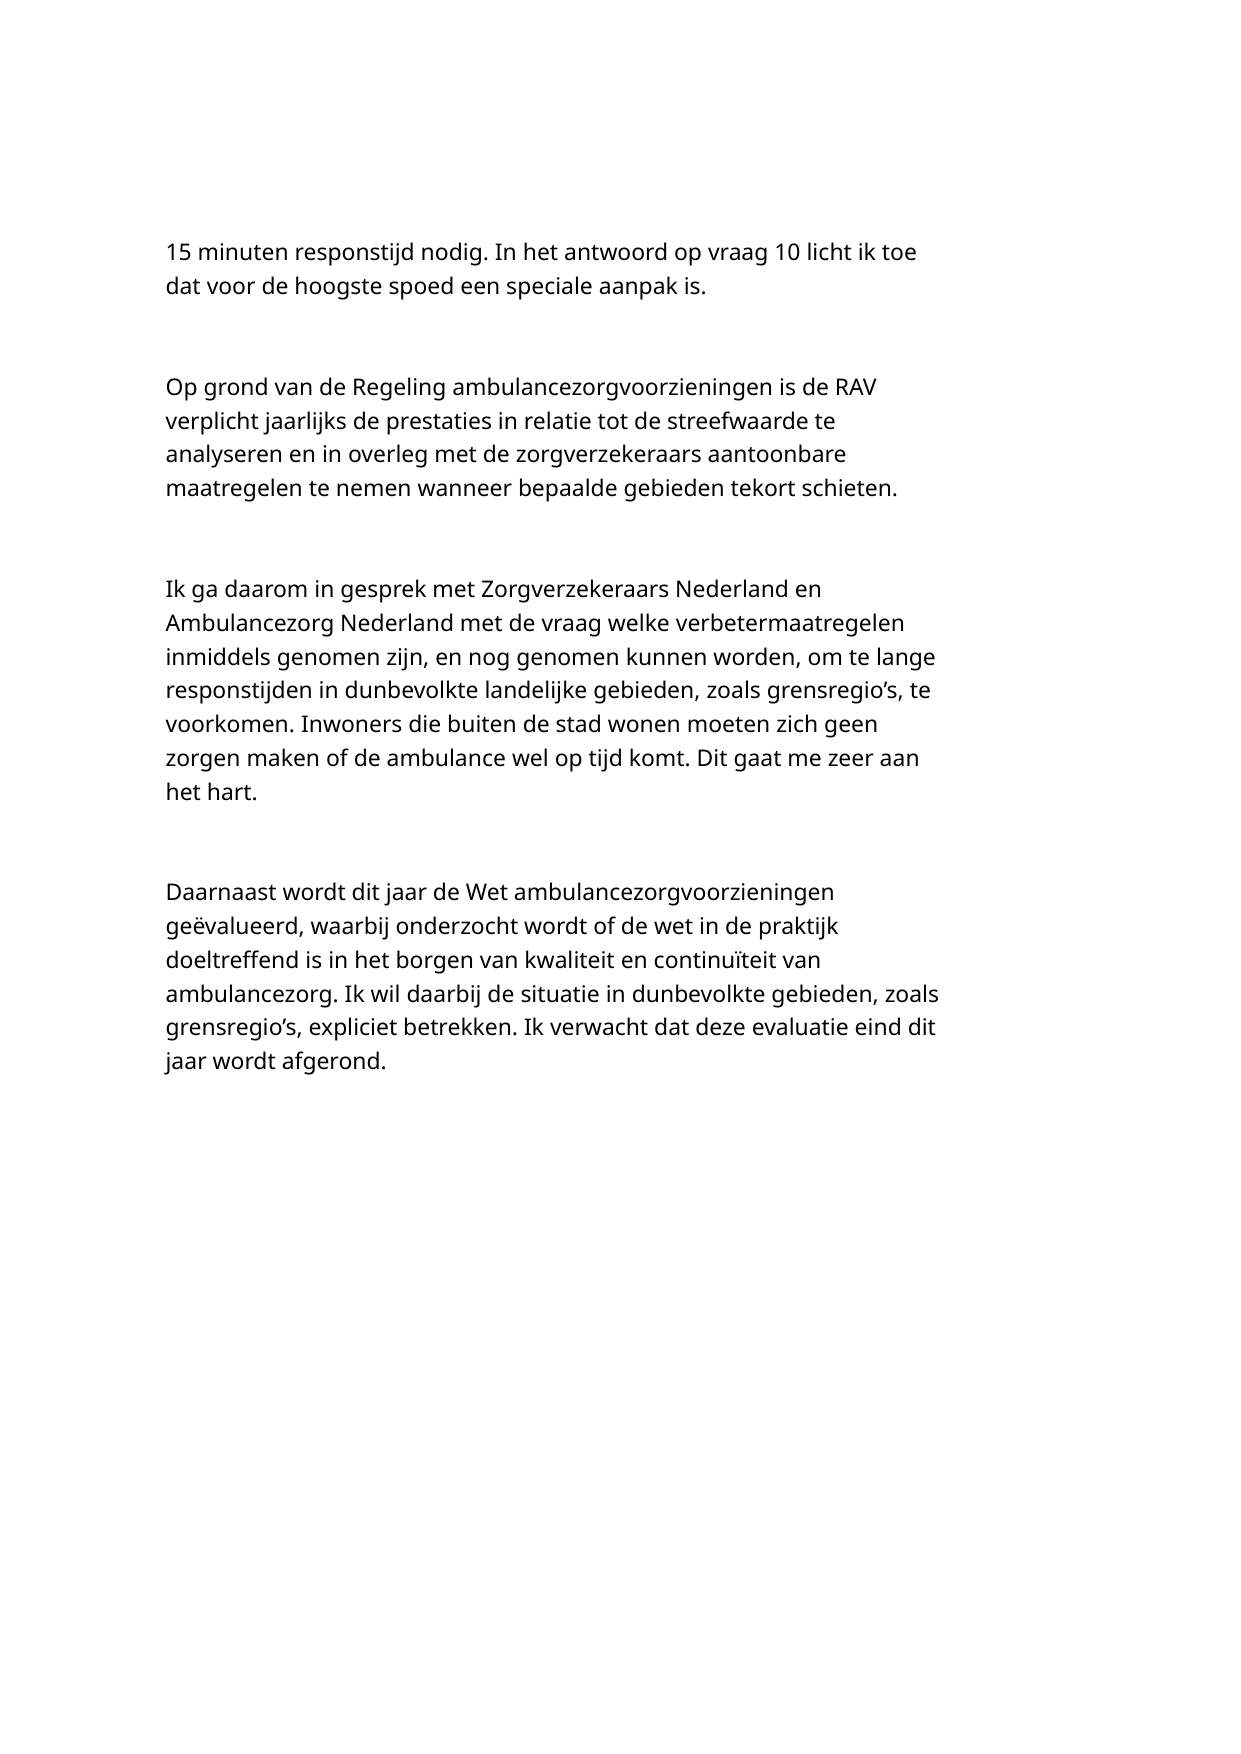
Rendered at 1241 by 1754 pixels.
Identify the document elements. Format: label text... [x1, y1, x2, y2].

text Daarnaast wordt dit jaar de Wet ambulancezorgvoorzieningen geëvalueerd, waarbij onderzocht wordt of de wet in de praktijk doeltreffend is in het borgen van kwaliteit en continuïteit van ambulancezorg. Ik wil daarbij de situatie in dunbevolkte gebieden, zoals grensregio’s, expliciet betrekken. Ik verwacht dat deze evaluatie eind dit jaar wordt afgerond. [165, 876, 950, 1076]
text Op grond van de Regeling ambulancezorgvoorzieningen is de RAV verplicht jaarlijks de prestaties in relatie tot de streefwaarde te analyseren en in overleg met de zorgverzekeraars aantoonbare maatregelen te nemen wanneer bepaalde gebieden tekort schieten. [165, 371, 950, 503]
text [165, 236, 950, 301]
text Ik ga daarom in gesprek met Zorgverzekeraars Nederland en Ambulancezorg Nederland met de vraag welke verbetermaatregelen inmiddels genomen zijn, en nog genomen kunnen worden, om te lange responstijden in dunbevolkte landelijke gebieden, zoals grensregio’s, te voorkomen. Inwoners die buiten de stad wonen moeten zich geen zorgen maken of de ambulance wel op tijd komt. Dit gaat me zeer aan het hart. [165, 573, 950, 807]
